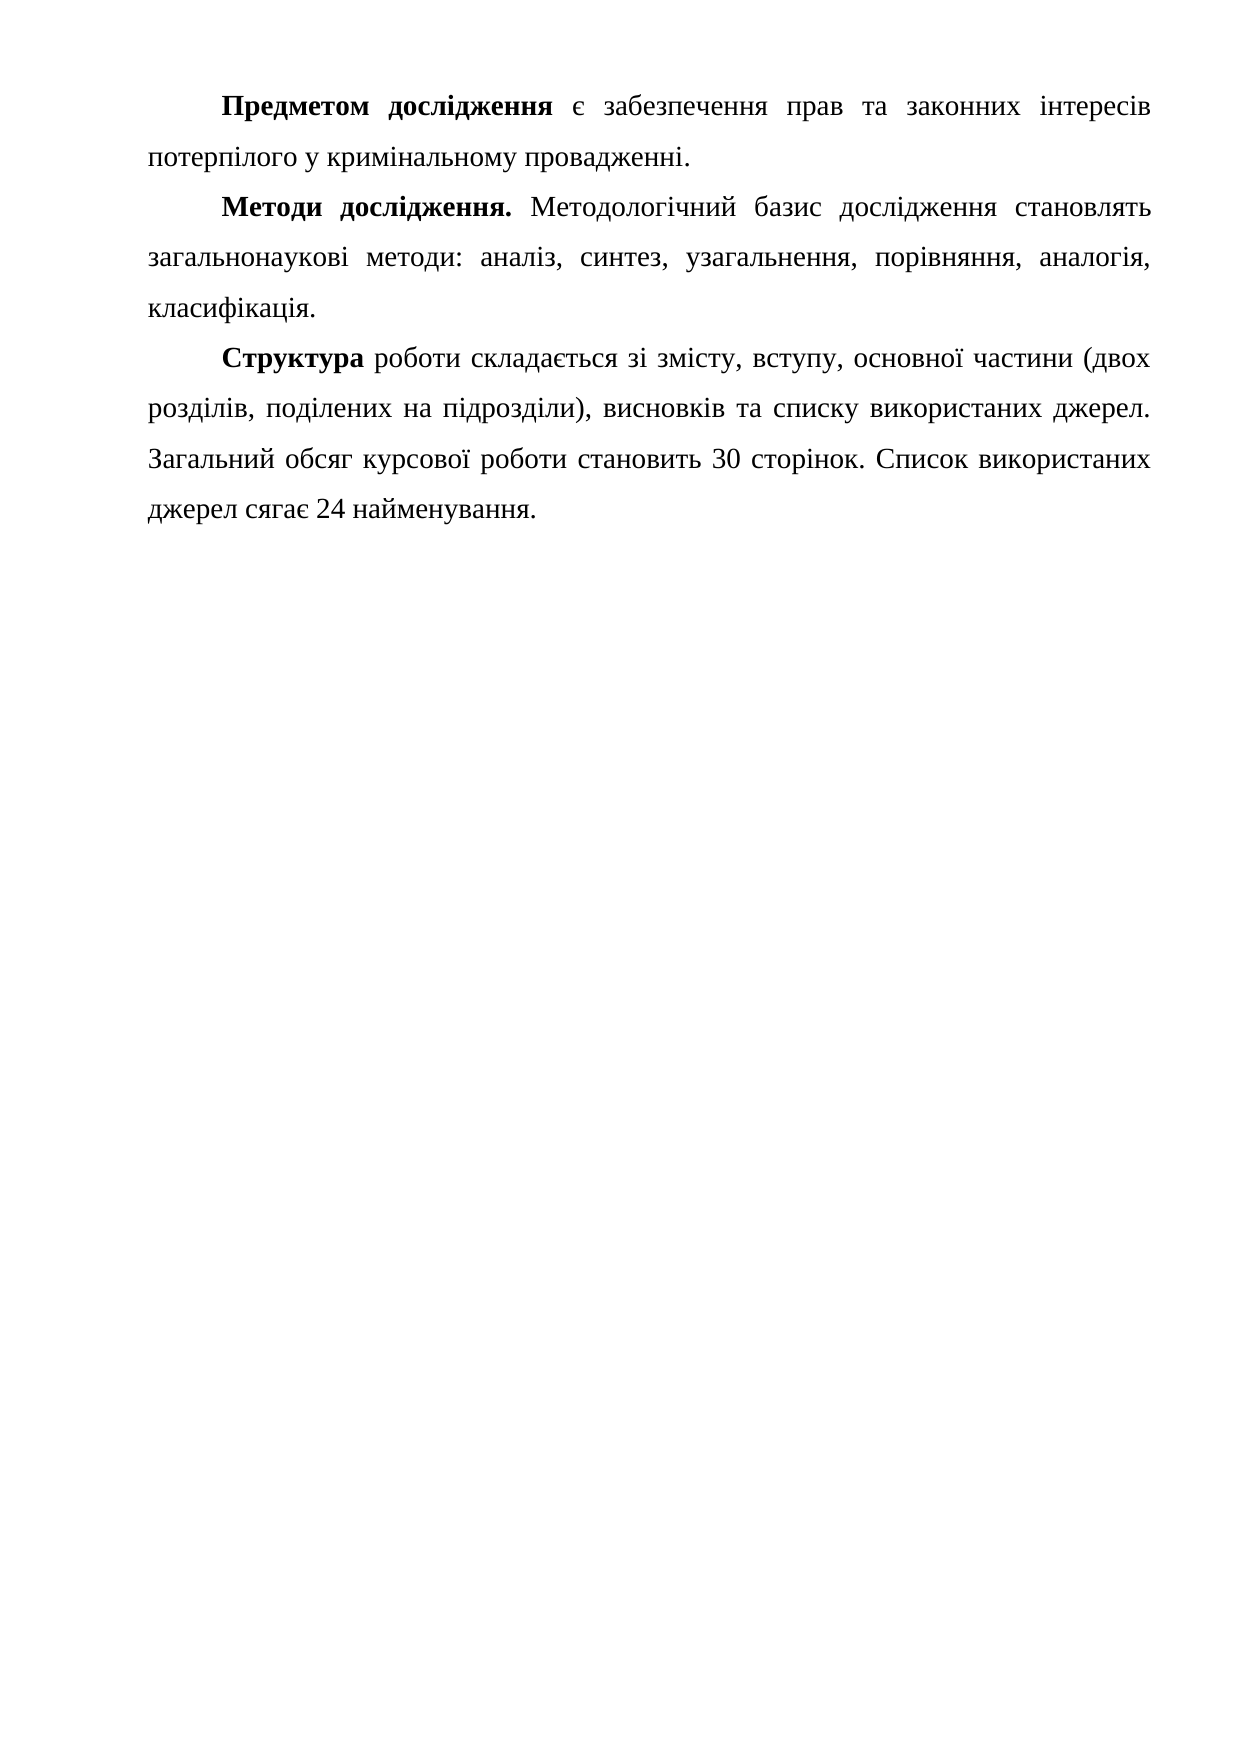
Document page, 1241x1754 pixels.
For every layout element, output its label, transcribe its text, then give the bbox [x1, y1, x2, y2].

text Предметом дослідження є забезпечення прав та законних інтересів потерпілого у кримінальному провадженні. [148, 88, 1152, 172]
text Методи дослідження. Методологічний базис дослідження становлять загальнонаукові методи: аналіз, синтез, узагальнення, порівняння, аналогія, класифікація. [148, 189, 1152, 323]
text Структура роботи складається зі змісту, вступу, основної частини (двох розділів, поділених на підрозділи), висновків та списку використаних джерел. Загальний обсяг курсової роботи становить 30 сторінок. Список використаних джерел сягає 24 найменування. [148, 340, 1152, 524]
